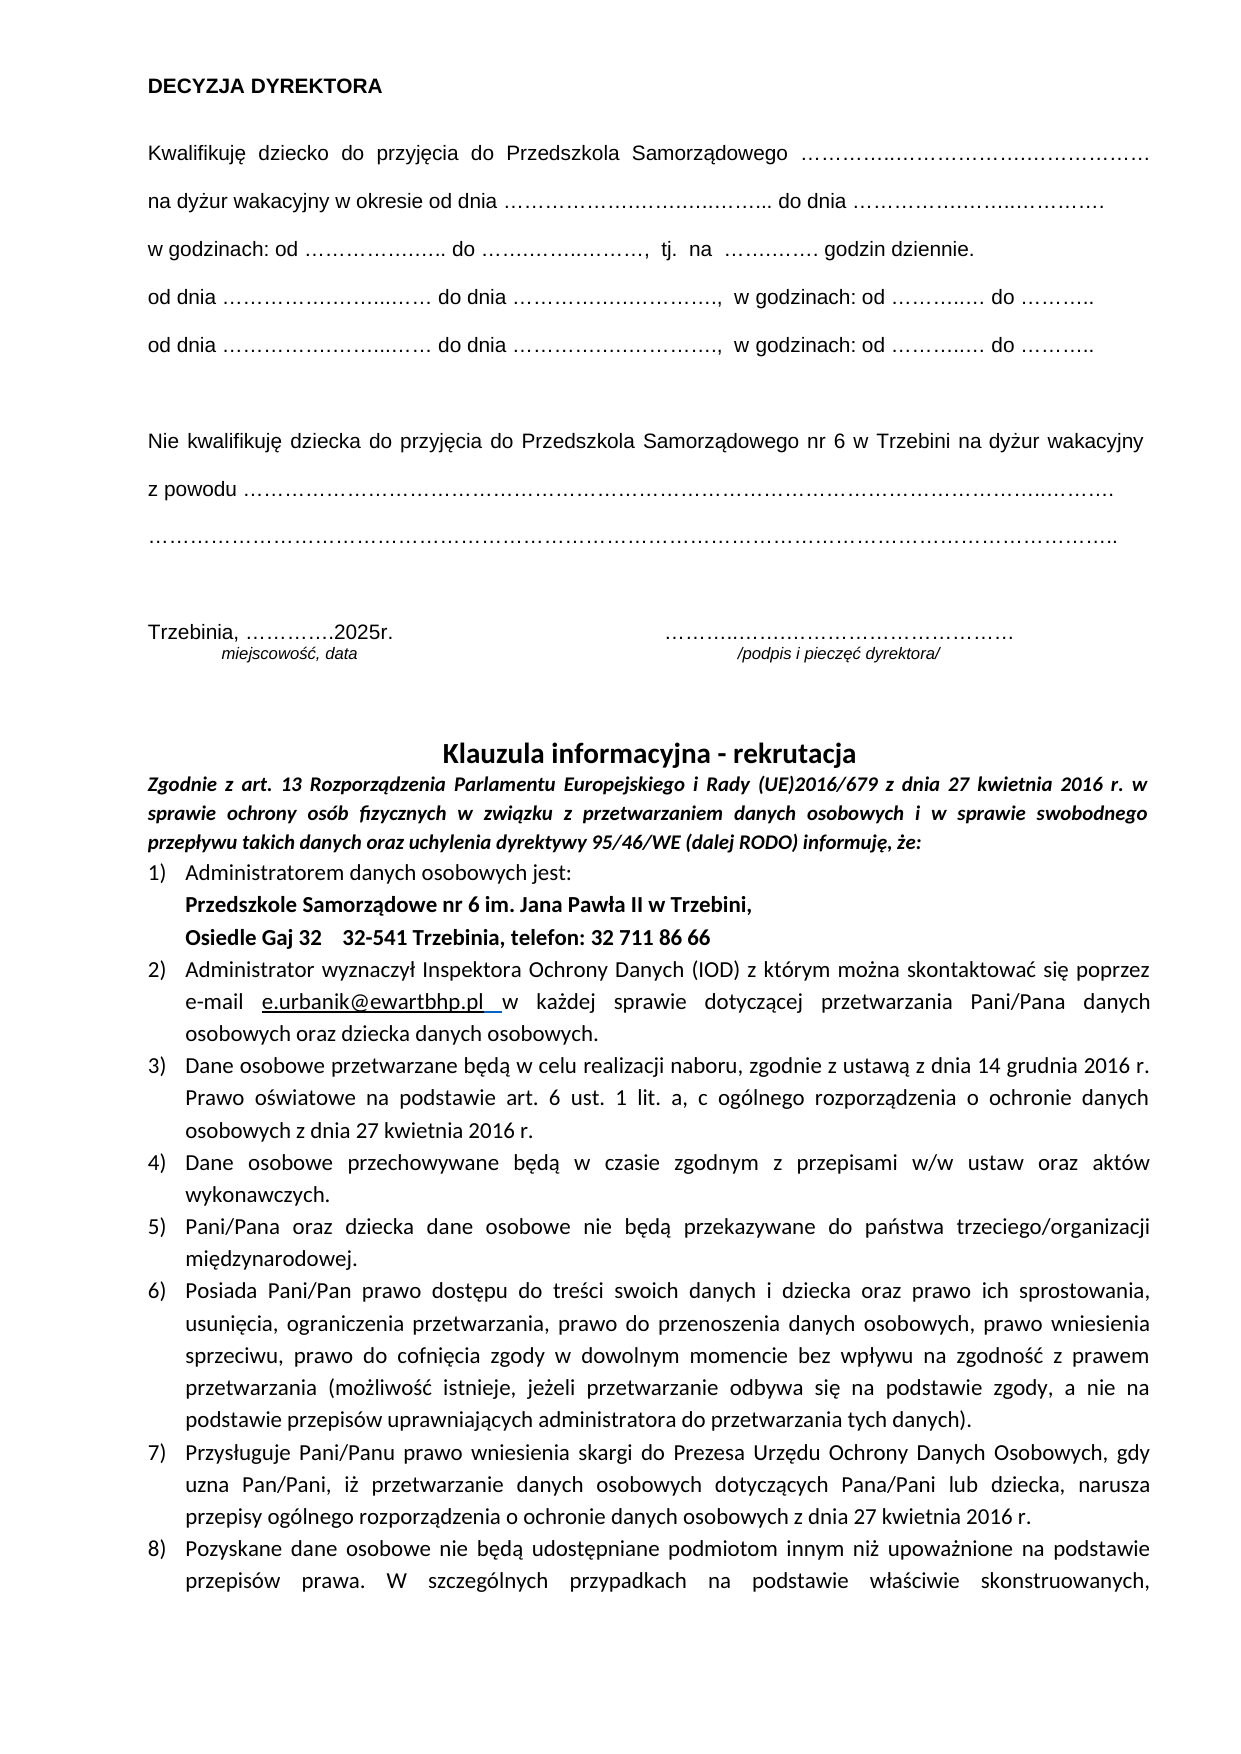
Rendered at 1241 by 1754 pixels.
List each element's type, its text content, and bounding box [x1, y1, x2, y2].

text Kwalifikuję dziecko do przyjęcia do Przedszkola Samorządowego …………..……………….……………… na dyżur wakacyjny w okresie od dnia ……………….…….…..……... do dnia …………….……..…………. [148, 141, 1152, 213]
text od dnia …………….……...…… do dnia ………….….…………., w godzinach: od ………..… do ……….. [148, 285, 1152, 309]
list Dane osobowe przetwarzane będą w celu realizacji naboru, zgodnie z ustawą z dnia 14 grudnia 2016 r. Prawo oświatowe na podstawie art. 6 ust. 1 lit. a, c ogólnego rozporządzenia o ochronie danych osobowych z dnia 27 kwietnia 2016 r. [148, 1051, 1152, 1144]
list Administrator wyznaczył Inspektora Ochrony Danych (IOD) z którym można skontaktować się poprzez e-mail e.urbanik@ewartbhp.pl w każdej sprawie dotyczącej przetwarzania Pani/Pana danych osobowych oraz dziecka danych osobowych. [148, 955, 1152, 1047]
text ………………………………………………………………………………………………………………………….. [148, 524, 1152, 548]
list Osiedle Gaj 32 32-541 Trzebinia, telefon: 32 711 86 66 [185, 923, 1152, 951]
text DECYZJA DYREKTORA [148, 74, 1152, 98]
list Przysługuje Pani/Panu prawo wniesienia skargi do Prezesa Urzędu Ochrony Danych Osobowych, gdy uzna Pan/Pani, iż przetwarzanie danych osobowych dotyczących Pana/Pani lub dziecka, narusza przepisy ogólnego rozporządzenia o ochronie danych osobowych z dnia 27 kwietnia 2016 r. [148, 1438, 1152, 1530]
text miejscowość, data /podpis i pieczęć dyrektora/ [148, 644, 1152, 663]
list Dane osobowe przechowywane będą w czasie zgodnym z przepisami w/w ustaw oraz aktów wykonawczych. [148, 1148, 1152, 1208]
list Administratorem danych osobowych jest: [148, 858, 1152, 886]
text Nie kwalifikuję dziecka do przyjęcia do Przedszkola Samorządowego nr 6 w Trzebini na dyżur wakacyjny z powodu ……………………………………………………………………………………………………..………. [148, 428, 1152, 500]
list Posiada Pani/Pan prawo dostępu do treści swoich danych i dziecka oraz prawo ich sprostowania, usunięcia, ograniczenia przetwarzania, prawo do przenoszenia danych osobowych, prawo wniesienia sprzeciwu, prawo do cofnięcia zgody w dowolnym momencie bez wpływu na zgodność z prawem przetwarzania (możliwość istnieje, jeżeli przetwarzanie odbywa się na podstawie zgody, a nie na podstawie przepisów uprawniających administratora do przetwarzania tych danych). [148, 1277, 1152, 1433]
text Klauzula informacyjna - rekrutacja [148, 735, 1152, 771]
list Przedszkole Samorządowe nr 6 im. Jana Pawła II w Trzebini, [185, 890, 1152, 918]
text Zgodnie z art. 13 Rozporządzenia Parlamentu Europejskiego i Rady (UE)2016/679 z dnia 27 kwietnia 2016 r. w sprawie ochrony osób fizycznych w związku z przetwarzaniem danych osobowych i w sprawie swobodnego przepływu takich danych oraz uchylenia dyrektywy 95/46/WE (dalej RODO) informuję, że: [148, 771, 1152, 854]
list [148, 1534, 1152, 1594]
text od dnia …………….……...…… do dnia ………….….…………., w godzinach: od ………..… do ……….. [148, 333, 1152, 357]
list Pani/Pana oraz dziecka dane osobowe nie będą przekazywane do państwa trzeciego/organizacji międzynarodowej. [148, 1212, 1152, 1272]
text w godzinach: od …………….….. do …….……..………, tj. na …….……. godzin dziennie. [148, 237, 1152, 261]
text Trzebinia, ………….2025r. ………..…….…………………………… [148, 620, 1152, 644]
